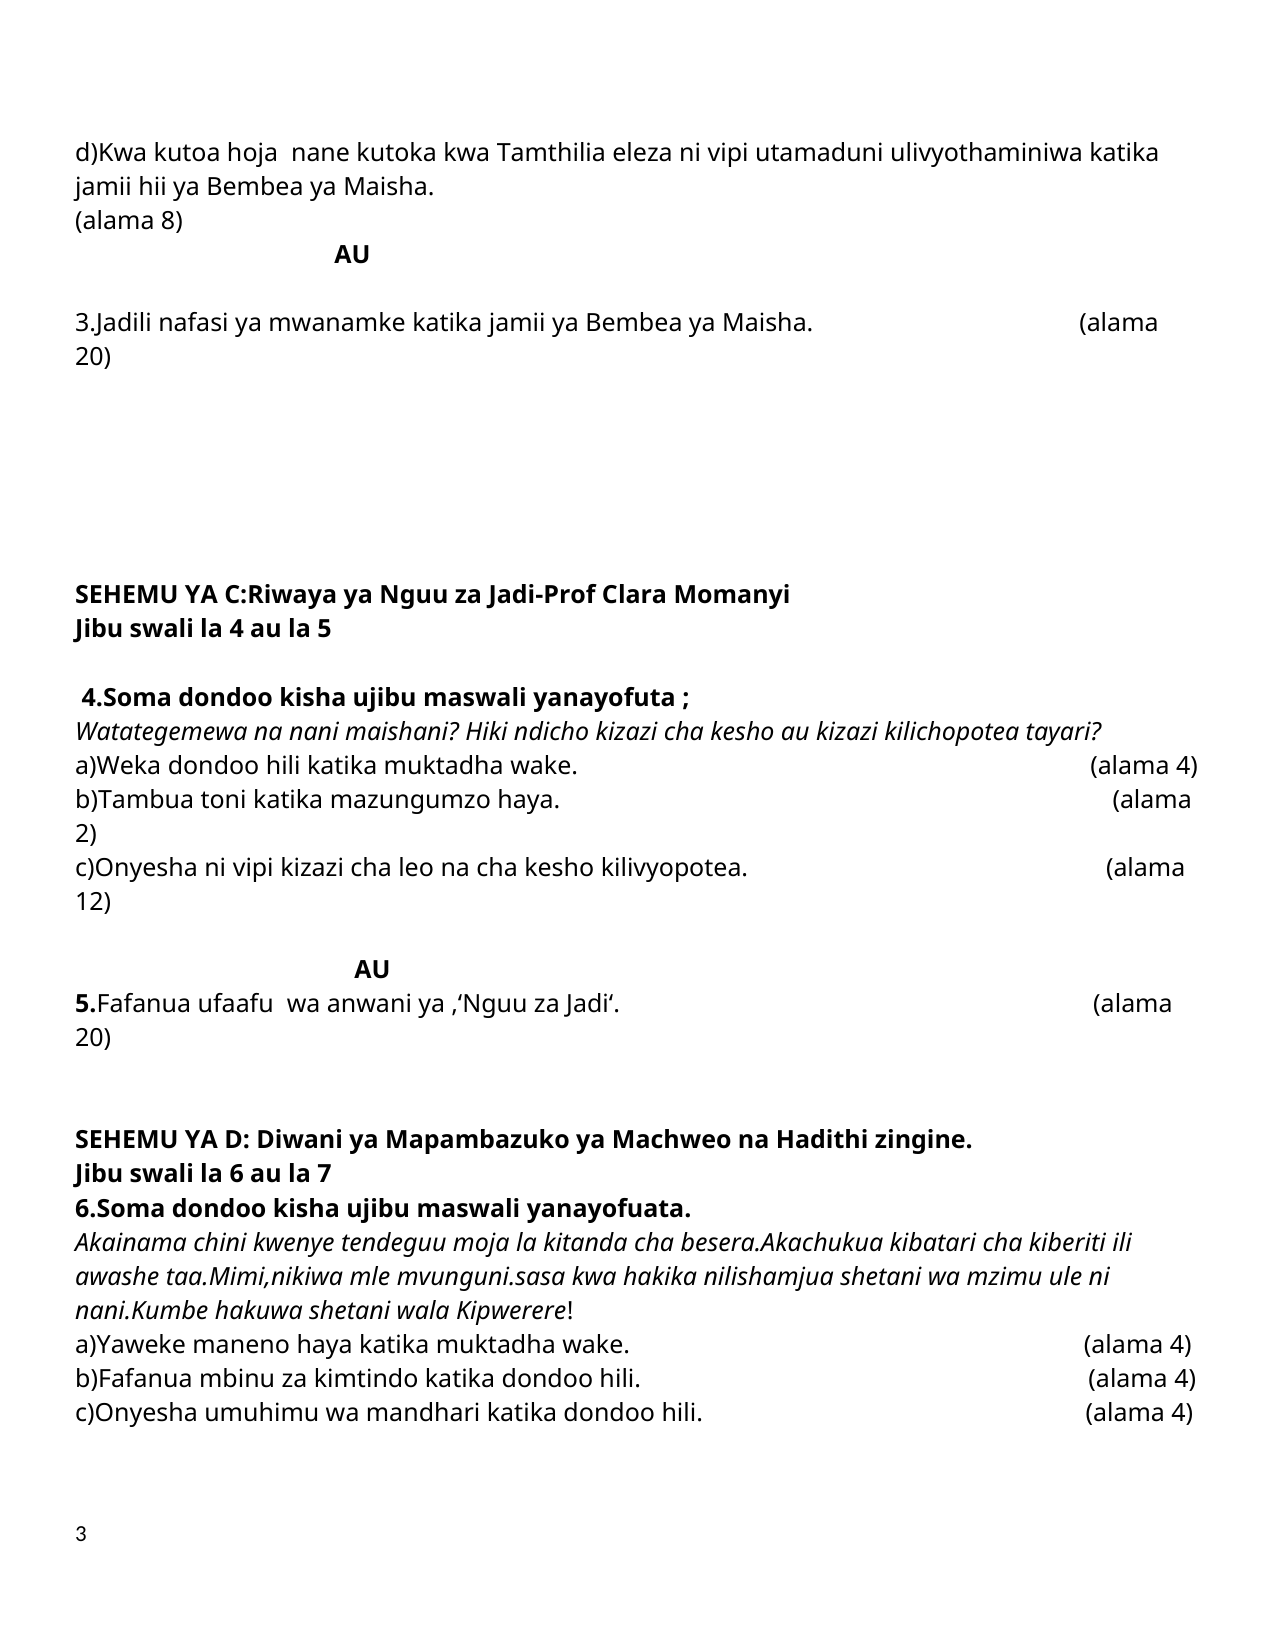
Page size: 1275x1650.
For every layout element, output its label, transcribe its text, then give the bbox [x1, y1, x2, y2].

text Jibu swali la 4 au la 5 [75, 611, 1200, 645]
text 4.Soma dondoo kisha ujibu maswali yanayofuta ; [75, 679, 1200, 713]
text c)Onyesha ni vipi kizazi cha leo na cha kesho kilivyopotea. (alama 12) [75, 849, 1200, 918]
text Akainama chini kwenye tendeguu moja la kitanda cha besera.Akachukua kibatari cha kiberiti ili awashe taa.Mimi,nikiwa mle mvunguni.sasa kwa hakika nilishamjua shetani wa mzimu ule ni nani.Kumbe hakuwa shetani wala Kipwerere! [75, 1224, 1200, 1326]
text 6.Soma dondoo kisha ujibu maswali yanayofuata. [75, 1190, 1200, 1224]
text c)Onyesha umuhimu wa mandhari katika dondoo hili. (alama 4) [75, 1394, 1200, 1429]
text AU [75, 952, 1200, 986]
text SEHEMU YA D: Diwani ya Mapambazuko ya Machweo na Hadithi zingine. [75, 1122, 1200, 1156]
text SEHEMU YA C:Riwaya ya Nguu za Jadi-Prof Clara Momanyi [75, 577, 1200, 611]
text Watategemewa na nani maishani? Hiki ndicho kizazi cha kesho au kizazi kilichopotea tayari? [75, 713, 1200, 747]
text AU [75, 236, 1200, 271]
text d)Kwa kutoa hoja nane kutoka kwa Tamthilia eleza ni vipi utamaduni ulivyothaminiwa katika jamii hii ya Bembea ya Maisha. (alama 8) [75, 134, 1200, 236]
text a)Weka dondoo hili katika muktadha wake. (alama 4) [75, 747, 1200, 781]
text a)Yaweke maneno haya katika muktadha wake. (alama 4) [75, 1326, 1200, 1361]
text 3.Jadili nafasi ya mwanamke katika jamii ya Bembea ya Maisha. (alama 20) [75, 304, 1200, 373]
text Jibu swali la 6 au la 7 [75, 1156, 1200, 1190]
text b)Fafanua mbinu za kimtindo katika dondoo hili. (alama 4) [75, 1361, 1200, 1394]
text 5.Fafanua ufaafu wa anwani ya ‚‘Nguu za Jadi‘. (alama 20) [75, 986, 1200, 1054]
text b)Tambua toni katika mazungumzo haya. (alama 2) [75, 781, 1200, 849]
